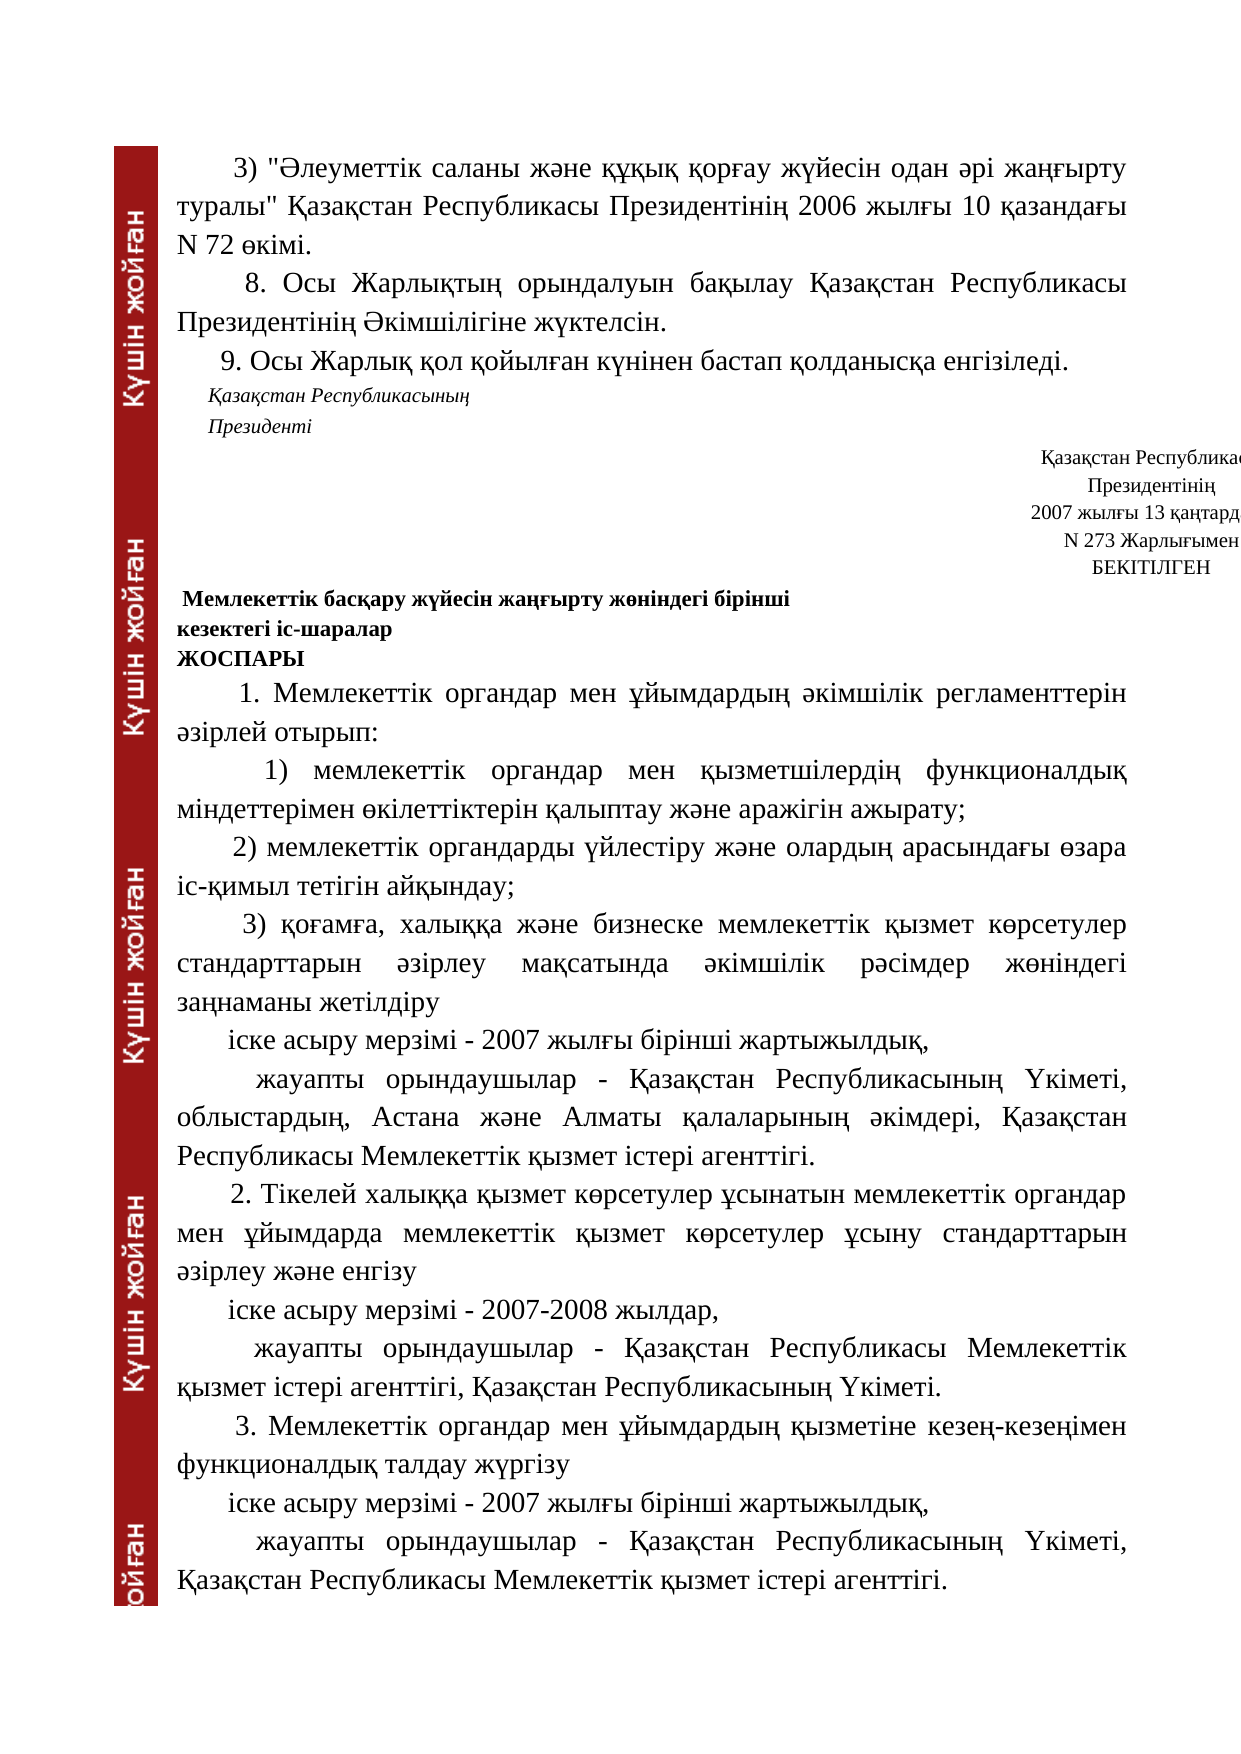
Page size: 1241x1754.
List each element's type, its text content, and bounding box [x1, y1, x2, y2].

text iске асыру мерзiмi - 2007 жылғы бiрiншi жартыжылдық, [112, 1485, 1128, 1518]
picture [114, 1017, 158, 1022]
picture [114, 1403, 158, 1408]
text 3) қоғамға, халыққа және бизнеске мемлекеттiк қызмет көрсетулер стандарттарын әзiрлеу мақсатында әкiмшiлiк рәсiмдер жөнiндегi заңнаманы жетiлдiру [112, 907, 1128, 1017]
picture [114, 1287, 158, 1292]
picture [114, 1326, 158, 1331]
picture [114, 1595, 158, 1606]
picture [114, 376, 158, 381]
picture [114, 1171, 158, 1176]
text Мемлекеттiк басқару жүйесiн жаңғырту жөнiндегi бiрiншi кезектегi iс-шаралар ЖОСПАРЫ [112, 585, 1128, 672]
text iске асыру мерзiмi - 2007-2008 жылдар, [112, 1292, 1128, 1326]
picture [114, 824, 158, 829]
text 1) мемлекеттiк органдар мен қызметшiлердiң функционалдық мiндеттерiмен өкiлеттiктерiн қалыптау және аражiгiн ажырату; [112, 752, 1128, 824]
table_header Қазақстан Республикасы Президентiнiң 2007 жылғы 13 қаңтардағы N 273 Жарлығымен БЕКIТIЛГЕН [912, 443, 1240, 585]
picture [114, 1518, 158, 1523]
picture [114, 146, 158, 150]
picture [114, 902, 158, 907]
picture [114, 1480, 158, 1485]
text 3. Мемлекеттiк органдар мен ұйымдардың қызметiне кезең-кезеңiмен функционалдық талдау жүргiзу [112, 1408, 1128, 1480]
text жауапты орындаушылар - Қазақстан Республикасының Үкiметi, облыстардың, Астана және Алматы қалаларының әкiмдерi, Қазақстан Республикасы Мемлекеттiк қызмет iстерi агенттiгi. [112, 1061, 1128, 1171]
text жауапты орындаушылар - Қазақстан Республикасы Мемлекеттiк қызмет iстерi агенттiгi, Қазақстан Республикасының Үкiметi. [112, 1331, 1128, 1403]
text 9. Осы Жарлық қол қойылған күнiнен бастап қолданысқа енгiзiледi. [112, 343, 1128, 376]
picture [114, 338, 158, 343]
text 2) мемлекеттiк органдарды үйлестiру және олардың арасындағы өзара iс-қимыл тетiгiн айқындау; [112, 829, 1128, 902]
picture [114, 747, 158, 752]
picture [114, 261, 158, 266]
picture [114, 1056, 158, 1061]
table_header [101, 443, 912, 585]
text iске асыру мерзiмi - 2007 жылғы бiрiншi жартыжылдық, [112, 1022, 1128, 1056]
text 3) "Әлеуметтiк саланы және құқық қорғау жүйесiн одан әрi жаңғырту туралы" Қазақстан Республикасы Президентiнiң 2006 жылғы 10 қазандағы N 72 өкiмi. [112, 150, 1128, 261]
text 2. Тiкелей халыққа қызмет көрсетулер ұсынатын мемлекеттiк органдар мен ұйымдарда мемлекеттiк қызмет көрсетулер ұсыну стандарттарын әзiрлеу және енгiзу [112, 1176, 1128, 1287]
text 8. Осы Жарлықтың орындалуын бақылау Қазақстан Республикасы Президентiнiң Әкiмшiлiгiне жүктелсiн. [112, 266, 1128, 338]
table_header Қазақстан Республикасының [101, 381, 1240, 412]
text 1. Мемлекеттiк органдар мен ұйымдардың әкiмшiлiк регламенттерiн әзiрлей отырып: [112, 675, 1128, 747]
table_cell Президентi [101, 412, 1240, 443]
text жауапты орындаушылар - Қазақстан Республикасының Үкiметi, Қазақстан Республикасы Мемлекеттiк қызмет iстерi агенттiгi. [112, 1523, 1128, 1595]
